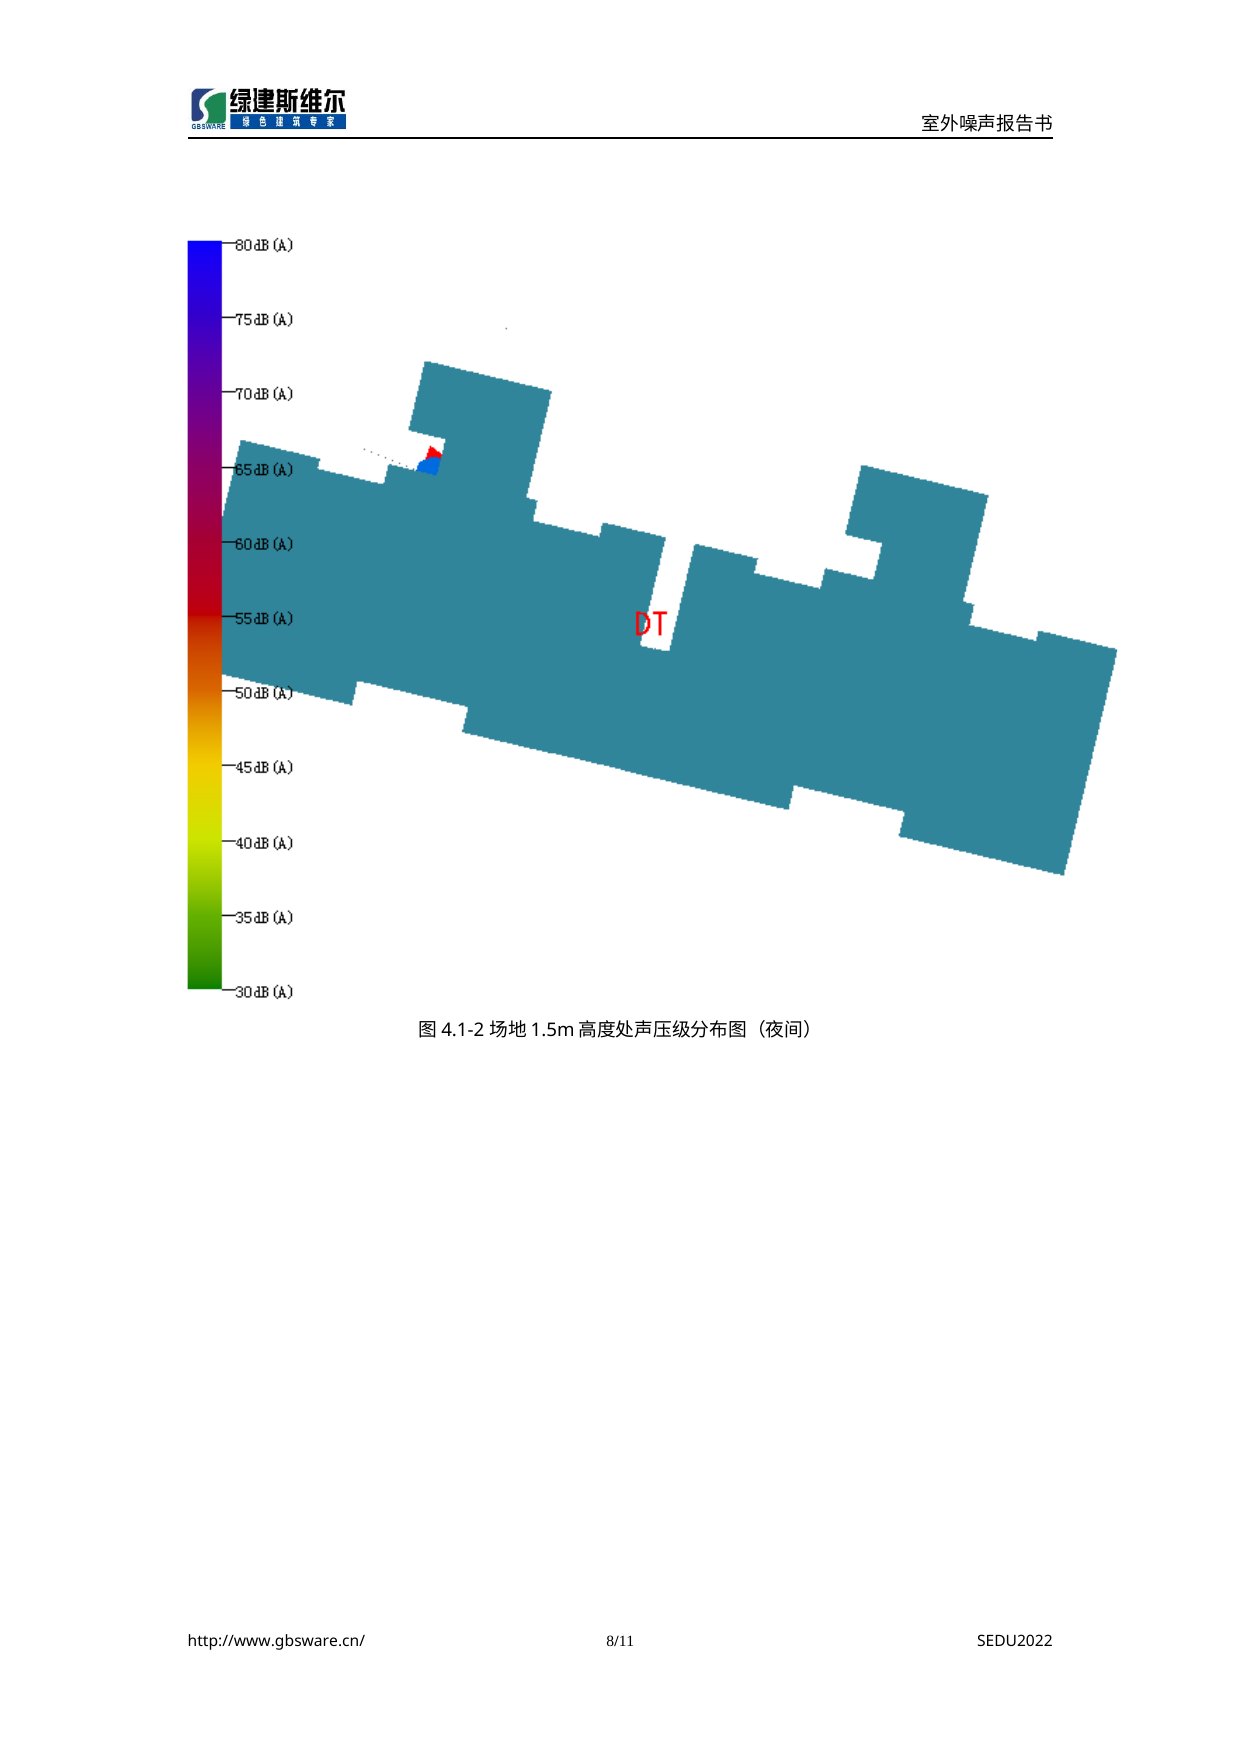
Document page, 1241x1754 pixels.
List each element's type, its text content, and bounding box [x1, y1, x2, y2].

picture [187, 162, 1118, 1016]
text 图4.1-2 场地1.5m高度处声压级分布图（夜间） [187, 1016, 1053, 1042]
picture [187, 88, 347, 130]
